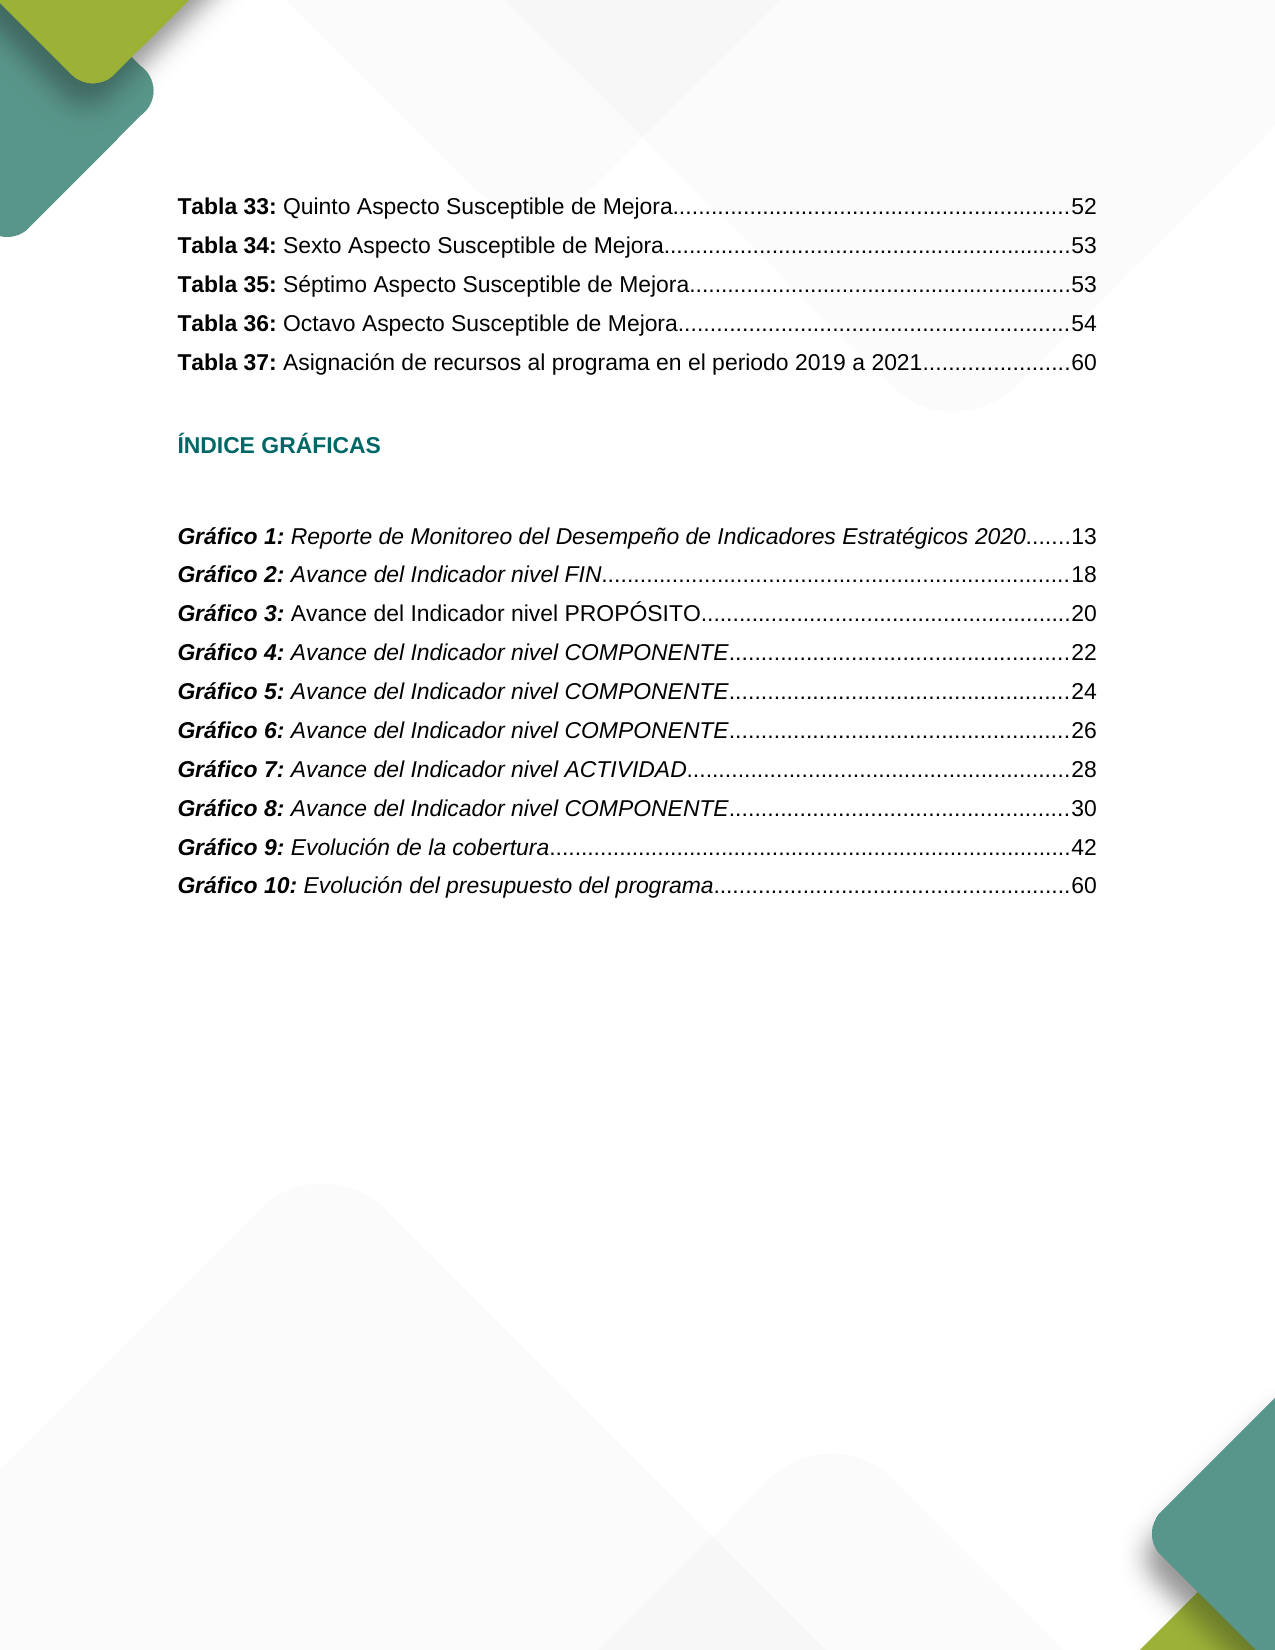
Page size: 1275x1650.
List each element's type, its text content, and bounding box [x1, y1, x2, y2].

text Gráfico 4: Avance del Indicador nivel COMPONENTE 22 [177, 639, 1098, 666]
text ÍNDICE GRÁFICAS [177, 432, 1098, 459]
text Gráfico 9: Evolución de la cobertura 42 [177, 833, 1098, 860]
text Gráfico 3: Avance del Indicador nivel PROPÓSITO 20 [177, 600, 1098, 627]
text Tabla 37: Asignación de recursos al programa en el periodo 2019 a 2021 60 [177, 348, 1098, 375]
text Tabla 36: Octavo Aspecto Susceptible de Mejora 54 [177, 309, 1098, 336]
text Gráfico 2: Avance del Indicador nivel FIN 18 [177, 561, 1098, 588]
text Tabla 33: Quinto Aspecto Susceptible de Mejora 52 [177, 193, 1098, 219]
text Gráfico 1: Reporte de Monitoreo del Desempeño de Indicadores Estratégicos 2020 13 [177, 523, 1098, 549]
text Tabla 34: Sexto Aspecto Susceptible de Mejora 53 [177, 232, 1098, 258]
text Gráfico 10: Evolución del presupuesto del programa 60 [177, 872, 1098, 899]
text Gráfico 8: Avance del Indicador nivel COMPONENTE 30 [177, 794, 1098, 821]
text Tabla 35: Séptimo Aspecto Susceptible de Mejora 53 [177, 271, 1098, 297]
text Gráfico 5: Avance del Indicador nivel COMPONENTE 24 [177, 678, 1098, 704]
picture [0, 0, 1275, 1650]
text Gráfico 7: Avance del Indicador nivel ACTIVIDAD 28 [177, 756, 1098, 782]
text Gráfico 6: Avance del Indicador nivel COMPONENTE 26 [177, 717, 1098, 743]
